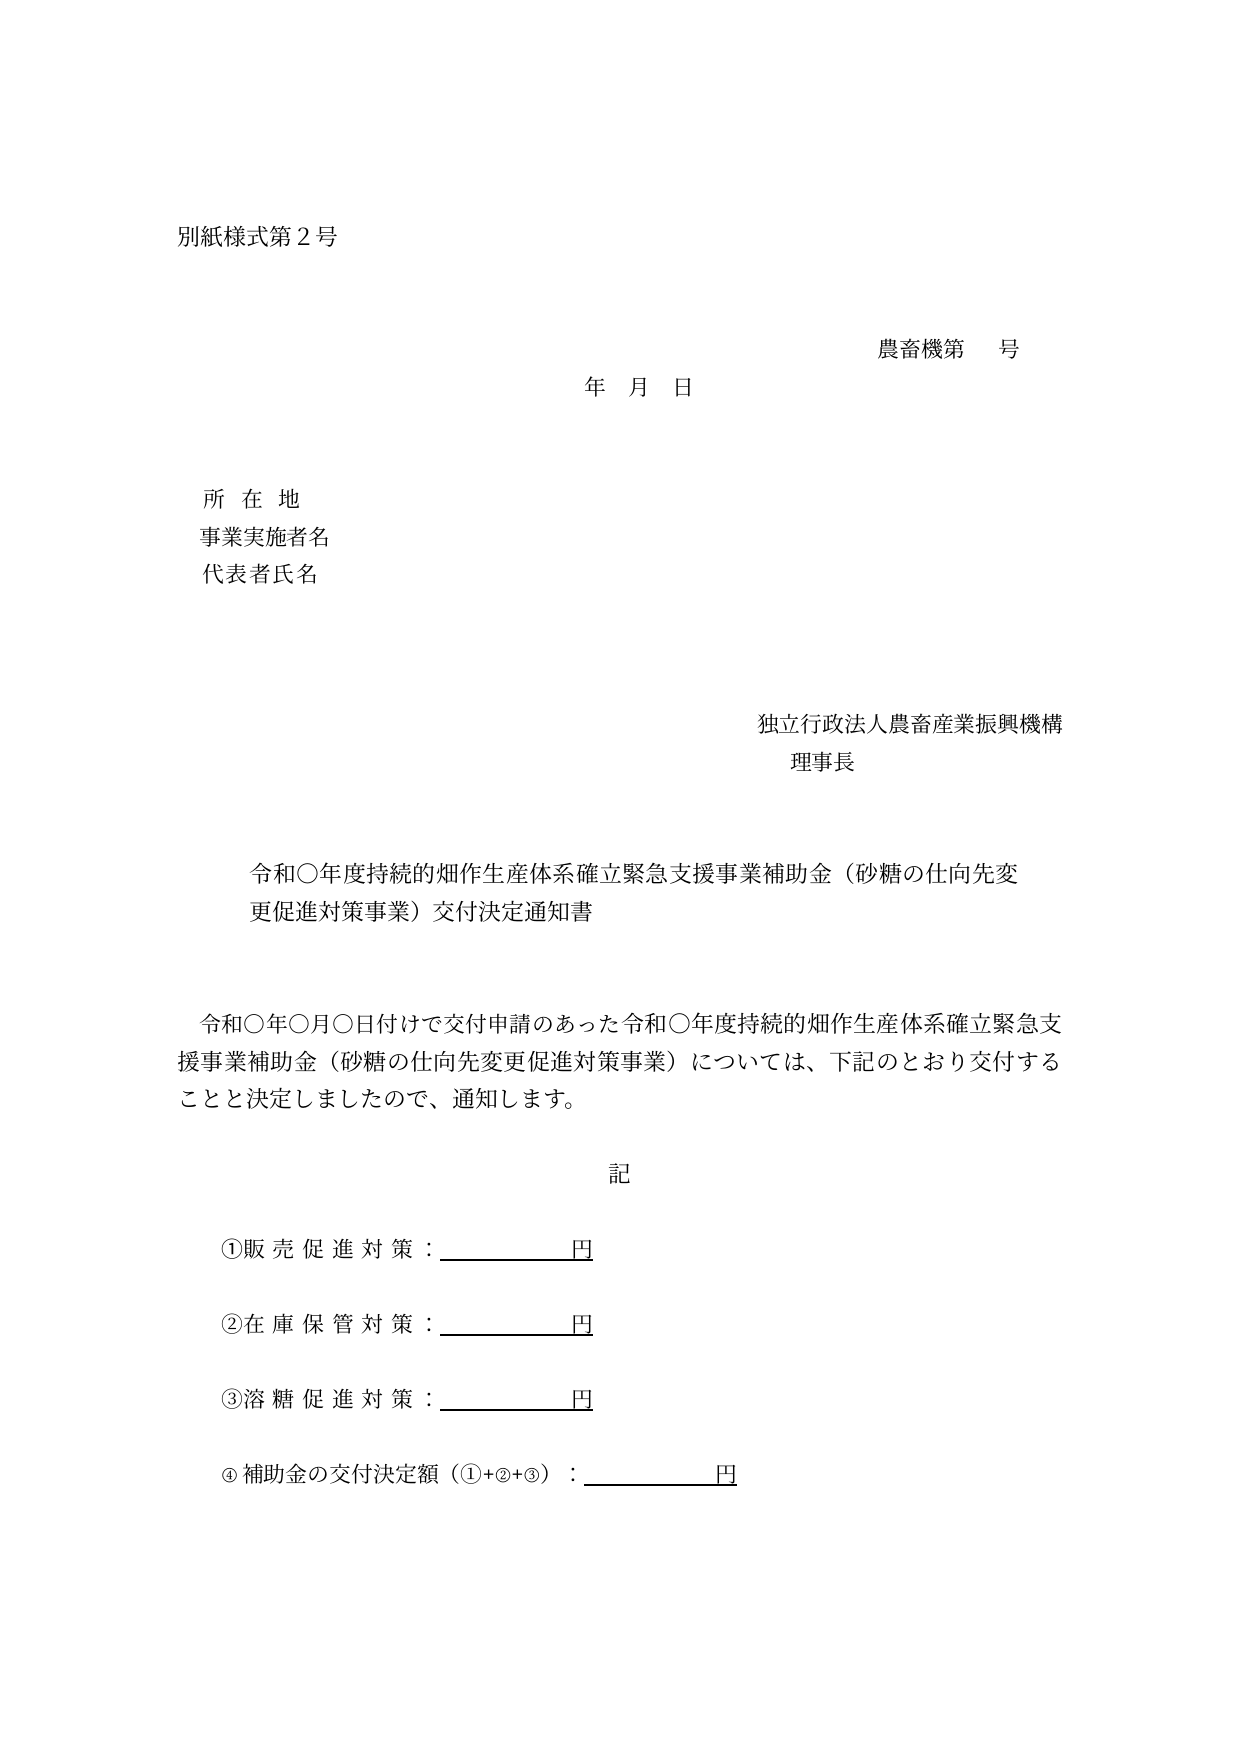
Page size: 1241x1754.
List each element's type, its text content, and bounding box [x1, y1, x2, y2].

text 農畜機第 号 [177, 329, 1063, 367]
subtitle 記 [177, 1154, 1063, 1192]
text ④補助金の交付決定額（①+②+③）： 円 [177, 1454, 1063, 1492]
text 代表者氏名 [177, 554, 1063, 592]
text 令和○年○月○日付けで交付申請のあった令和○年度持続的畑作生産体系確立緊急支援事業補助金（砂糖の仕向先変更促進対策事業）については、下記のとおり交付することと決定しましたので、通知します。 [177, 1004, 1063, 1117]
text 別紙様式第２号 [177, 217, 1063, 254]
text ②在庫保管対策： 円 [177, 1304, 1063, 1342]
text 理事長 [177, 742, 976, 779]
text ①販売促進対策： 円 [177, 1229, 1063, 1267]
text 令和○年度持続的畑作生産体系確立緊急支援事業補助金（砂糖の仕向先変更促進対策事業）交付決定通知書 [249, 854, 1020, 929]
text 所在地 [177, 479, 1063, 517]
text 独立行政法人農畜産業振興機構 [177, 704, 1063, 742]
text 年 月 日 [177, 367, 1063, 404]
text ③溶糖促進対策： 円 [177, 1379, 1063, 1417]
text 事業実施者名 [177, 517, 1063, 554]
